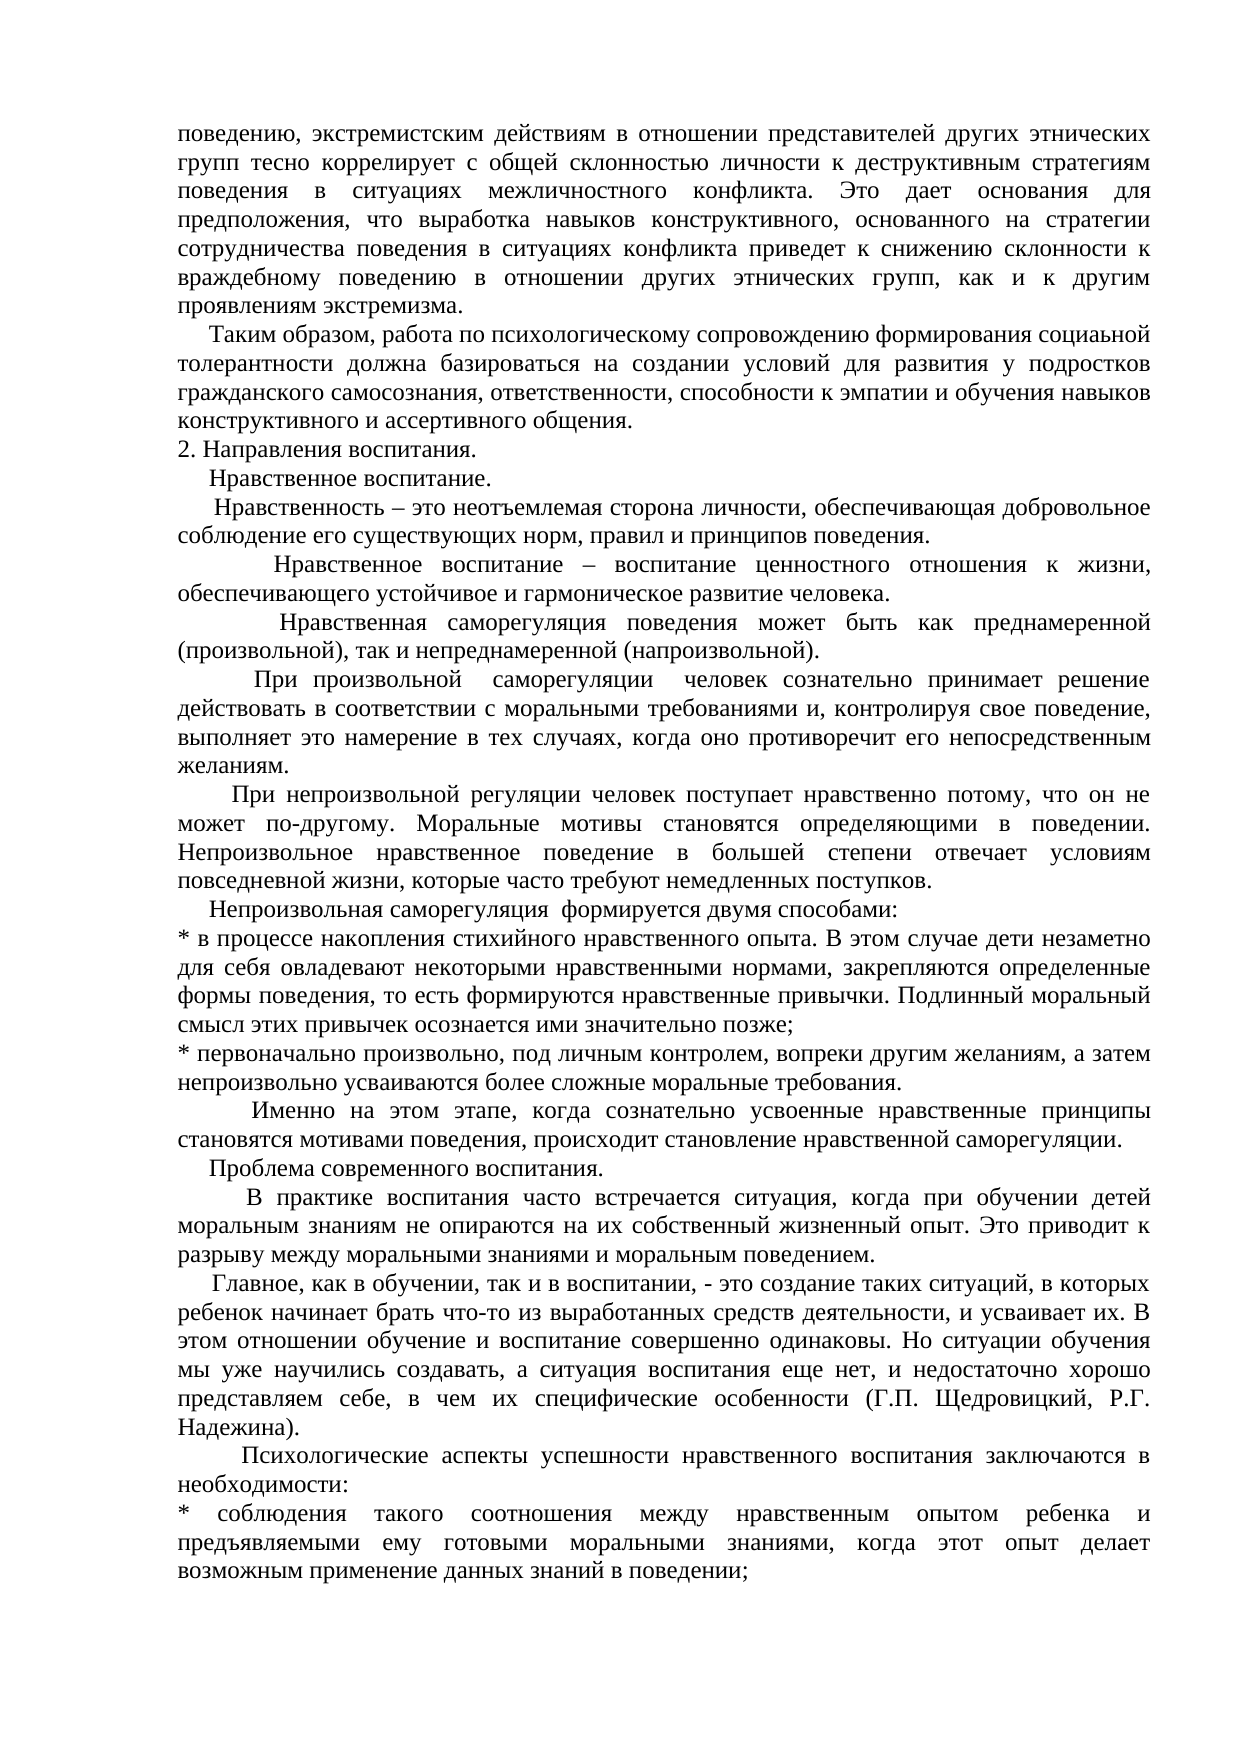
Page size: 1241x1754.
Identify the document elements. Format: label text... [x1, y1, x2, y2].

text 2. Направления воспитания. [177, 434, 1152, 463]
text В практике воспитания часто встречается ситуация, когда при обучении детей моральным знаниям не опираются на их собственный жизненный опыт. Это приводит к разрыву между моральными знаниями и моральным поведением. [177, 1182, 1152, 1268]
text Психологические аспекты успешности нравственного воспитания заключаются в необходимости: [177, 1441, 1152, 1498]
text Проблема современного воспитания. [177, 1153, 1152, 1182]
text Главное, как в обучении, так и в воспитании, - это создание таких ситуаций, в которых ребенок начинает брать что-то из выработанных средств деятельности, и усваивает их. В этом отношении обучение и воспитание совершенно одинаковы. Но ситуации обучения мы уже научились создавать, а ситуация воспитания еще нет, и недостаточно хорошо представляем себе, в чем их специфические особенности (Г.П. Щедровицкий, Р.Г. Надежина). [177, 1268, 1152, 1441]
text При произвольной саморегуляции человек сознательно принимает решение действовать в соответствии с моральными требованиями и, контролируя свое поведение, выполняет это намерение в тех случаях, когда оно противоречит его непосредственным желаниям. [177, 664, 1152, 779]
text Непроизвольная саморегуляция формируется двумя способами: [177, 894, 1152, 923]
text * в процессе накопления стихийного нравственного опыта. В этом случае дети незаметно для себя овладевают некоторыми нравственными нормами, закрепляются определенные формы поведения, то есть формируются нравственные привычки. Подлинный моральный смысл этих привычек осознается ими значительно позже; [177, 923, 1152, 1038]
text * первоначально произвольно, под личным контролем, вопреки другим желаниям, а затем непроизвольно усваиваются более сложные моральные требования. [177, 1038, 1152, 1096]
text Нравственная саморегуляция поведения может быть как преднамеренной (произвольной), так и непреднамеренной (напроизвольной). [177, 607, 1152, 664]
text При непроизвольной регуляции человек поступает нравственно потому, что он не может по-другому. Моральные мотивы становятся определяющими в поведении. Непроизвольное нравственное поведение в большей степени отвечает условиям повседневной жизни, которые часто требуют немедленных поступков. [177, 779, 1152, 894]
text Нравственное воспитание. [177, 463, 1152, 492]
text Таким образом, работа по психологическому сопровождению формирования социаьной толерантности должна базироваться на создании условий для развития у подростков гражданского самосознания, ответственности, способности к эмпатии и обучения навыков конструктивного и ассертивного общения. [177, 319, 1152, 434]
text Нравственное воспитание – воспитание ценностного отношения к жизни, обеспечивающего устойчивое и гармоническое развитие человека. [177, 549, 1152, 607]
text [177, 118, 1152, 319]
text * соблюдения такого соотношения между нравственным опытом ребенка и предъявляемыми ему готовыми моральными знаниями, когда этот опыт делает возможным применение данных знаний в поведении; [177, 1498, 1152, 1584]
text Именно на этом этапе, когда сознательно усвоенные нравственные принципы становятся мотивами поведения, происходит становление нравственной саморегуляции. [177, 1096, 1152, 1153]
text Нравственность – это неотъемлемая сторона личности, обеспечивающая добровольное соблюдение его существующих норм, правил и принципов поведения. [177, 492, 1152, 549]
